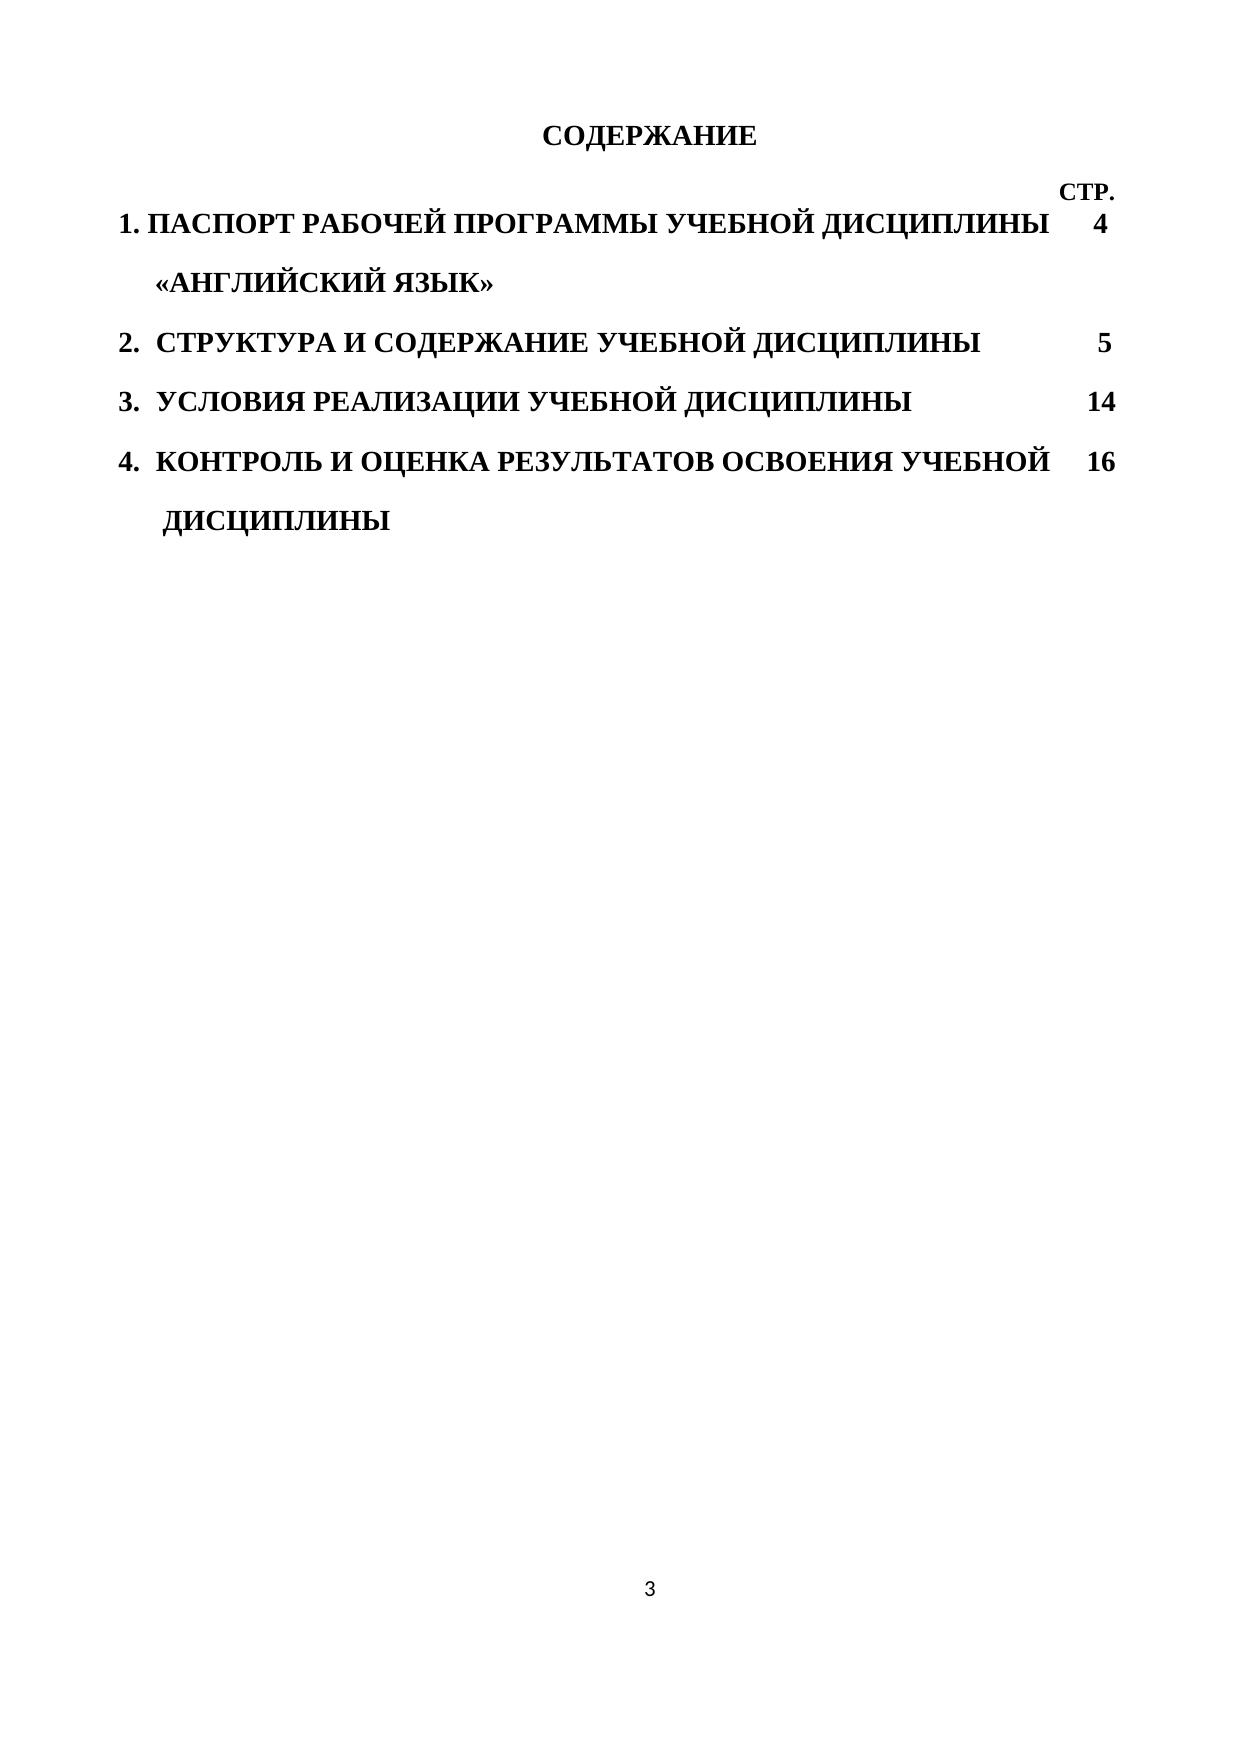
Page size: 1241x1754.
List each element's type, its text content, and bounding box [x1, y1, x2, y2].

text 1. ПАСПОРТ РАБОЧЕЙ ПРОГРАММЫ УЧЕБНОЙ ДИСЦИПЛИНЫ 4 [118, 206, 1181, 240]
list КОНТРОЛЬ И ОЦЕНКА РЕЗУЛЬТАТОВ ОСВОЕНИЯ УЧЕБНОЙ 16 [118, 444, 1181, 477]
text СОДЕРЖАНИЕ [118, 118, 1181, 152]
text «АНГЛИЙСКИЙ ЯЗЫК» [118, 266, 1181, 299]
text СТР. [118, 177, 1181, 206]
text ДИСЦИПЛИНЫ [162, 503, 1181, 537]
list УСЛОВИЯ РЕАЛИЗАЦИИ УЧЕБНОЙ ДИСЦИПЛИНЫ 14 [118, 384, 1181, 418]
list СТРУКТУРА И СОДЕРЖАНИЕ УЧЕБНОЙ ДИСЦИПЛИНЫ 5 [118, 325, 1181, 358]
